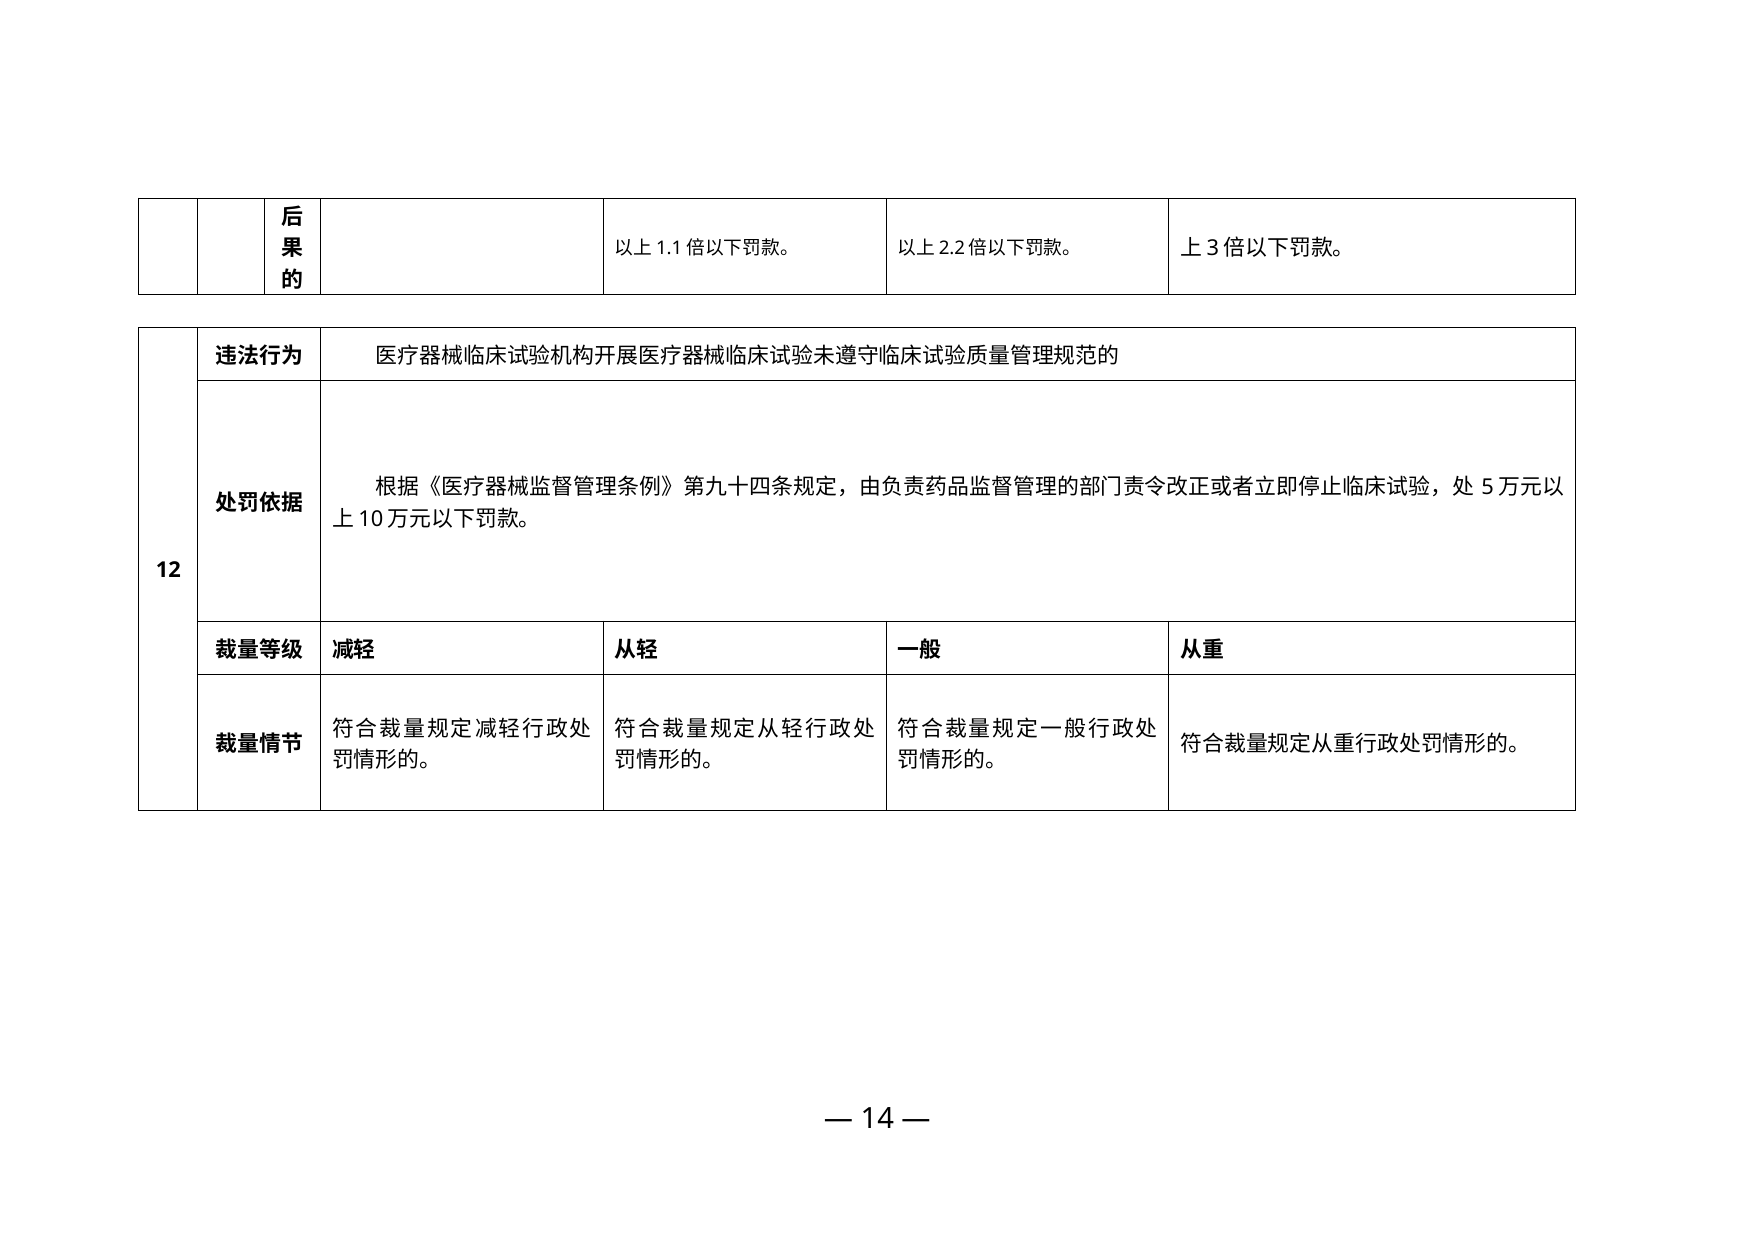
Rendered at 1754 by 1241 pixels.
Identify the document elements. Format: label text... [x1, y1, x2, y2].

table_cell 裁量等级 [198, 622, 320, 674]
table_cell 处罚依据 [198, 381, 320, 621]
table_cell 从重 [1169, 622, 1575, 674]
table_header 医疗器械临床试验机构开展医疗器械临床试验未遵守临床试验质量管理规范的 [321, 328, 1575, 380]
table_cell 符合裁量规定从轻行政处罚情形的。 [604, 675, 886, 809]
table_cell 符合裁量规定从重行政处罚情形的。 [1169, 675, 1575, 809]
table_header 违法行为 [198, 328, 320, 380]
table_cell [887, 199, 1168, 294]
table_cell 一般 [887, 622, 1168, 674]
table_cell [1169, 199, 1575, 294]
table_cell [321, 199, 603, 294]
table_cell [604, 199, 886, 294]
table_cell 裁量情节 [198, 675, 320, 809]
table_cell 造成严重后果的 [265, 199, 320, 294]
table_header 12 [139, 328, 197, 809]
table_cell 根据《医疗器械监督管理条例》第九十四条规定，由负责药品监督管理的部门责令改正或者立即停止临床试验，处5万元以上10万元以下罚款。 [321, 381, 1575, 621]
table_cell 符合裁量规定减轻行政处罚情形的。 [321, 675, 603, 809]
table_cell 从轻 [604, 622, 886, 674]
table_cell 减轻 [321, 622, 603, 674]
table_cell 符合裁量规定一般行政处罚情形的。 [887, 675, 1168, 809]
